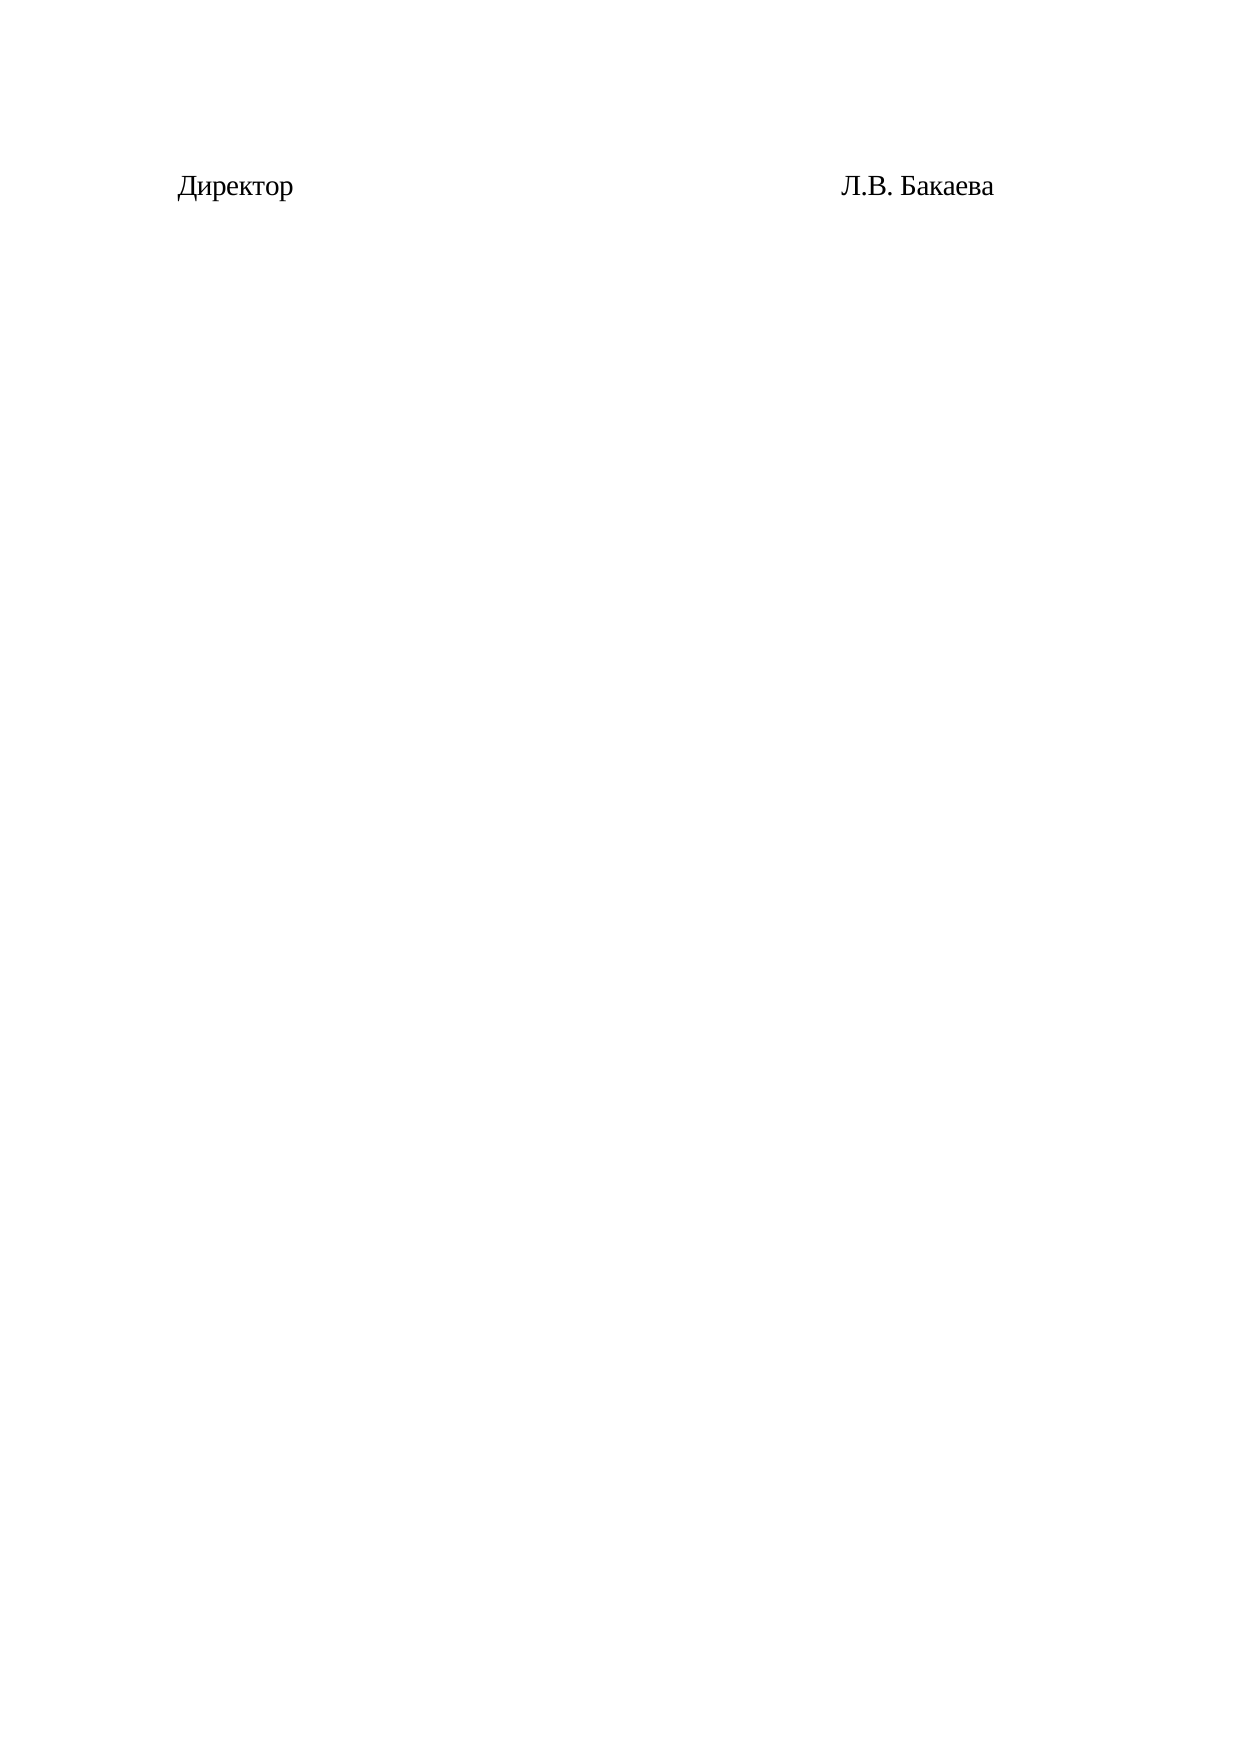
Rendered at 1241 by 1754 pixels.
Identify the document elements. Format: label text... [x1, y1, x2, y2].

text Директор Л.В. Бакаева [177, 168, 1152, 202]
